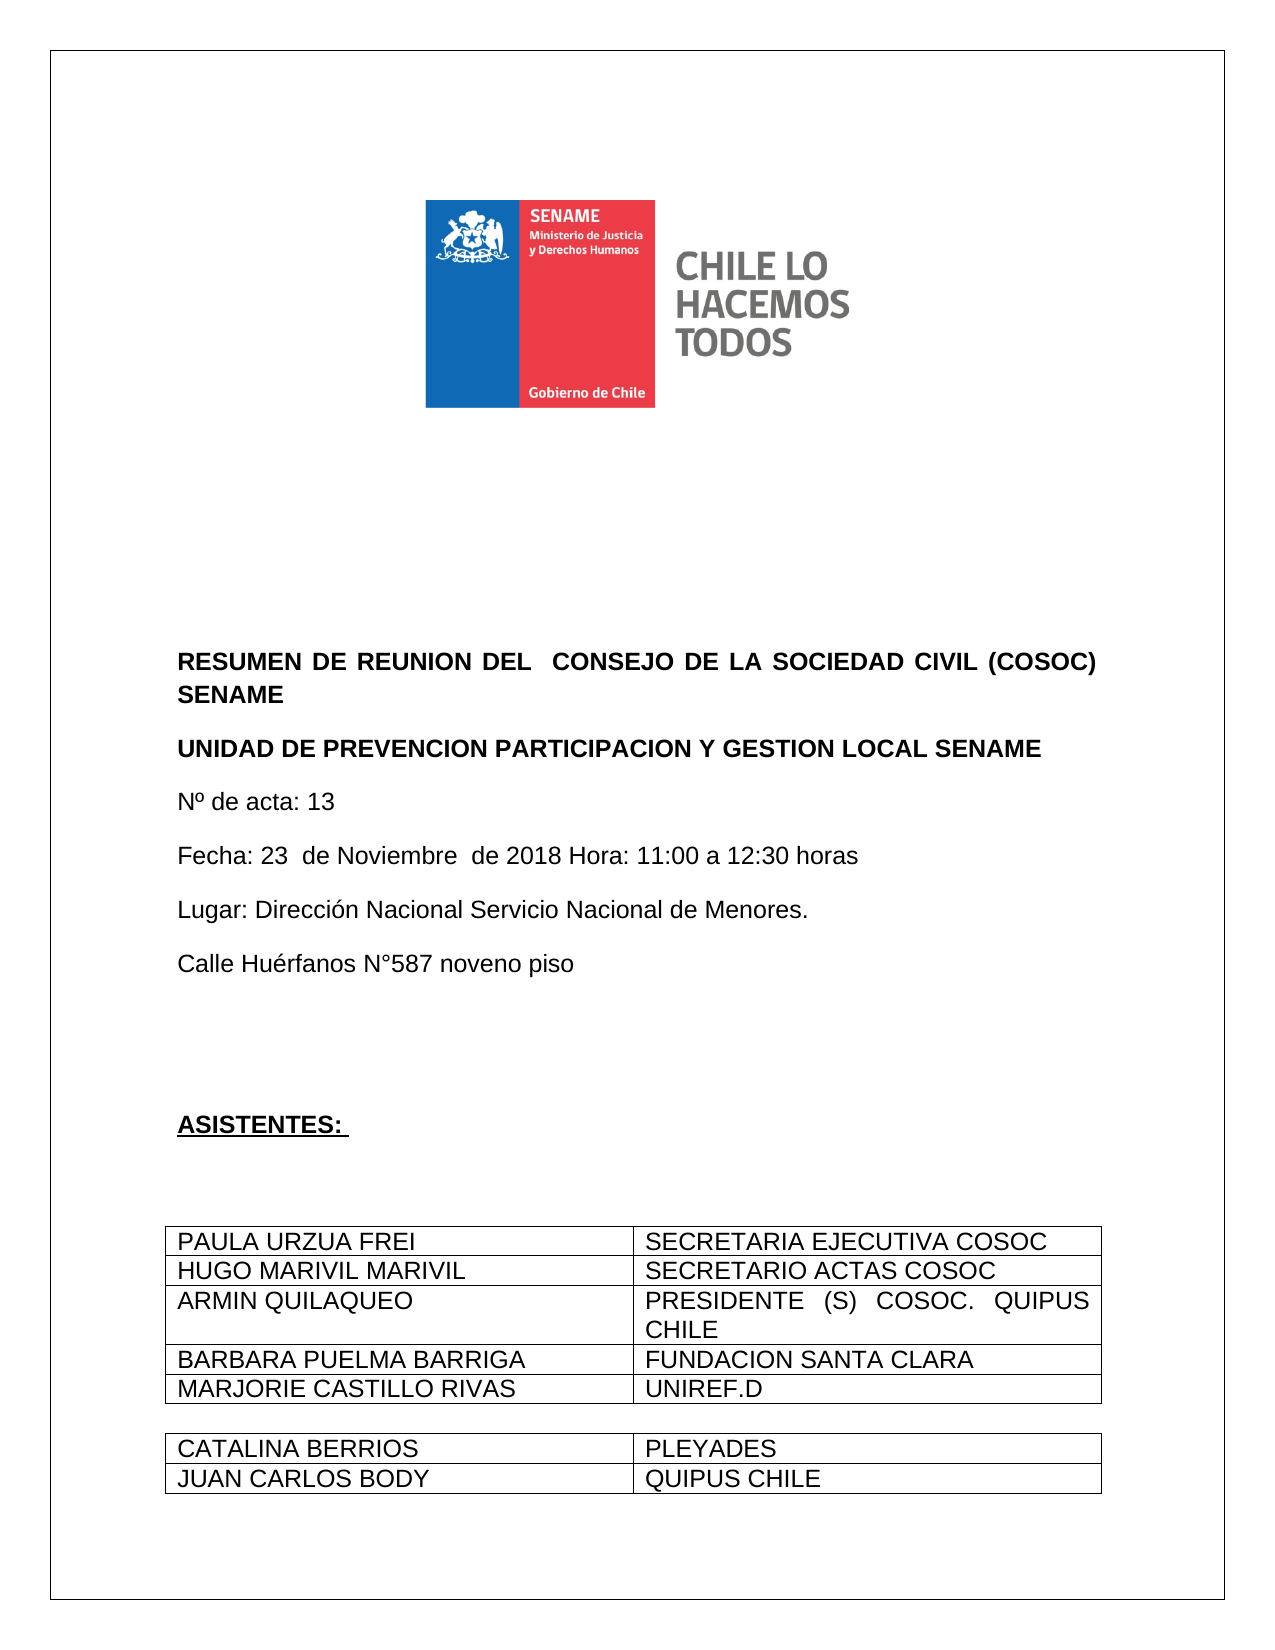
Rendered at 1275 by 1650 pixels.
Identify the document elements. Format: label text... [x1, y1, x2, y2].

table_cell ARMIN QUILAQUEO [166, 1286, 633, 1344]
table_cell JUAN CARLOS BODY [166, 1464, 633, 1493]
text RESUMEN DE REUNION DEL CONSEJO DE LA SOCIEDAD CIVIL (COSOC) SENAME [177, 647, 1098, 708]
text Nº de acta: 13 [177, 787, 1098, 816]
table_cell MARJORIE CASTILLO RIVAS [166, 1375, 633, 1403]
table_header SECRETARIA EJECUTIVA COSOC [634, 1227, 1101, 1255]
table_cell FUNDACION SANTA CLARA [634, 1345, 1101, 1373]
text Lugar: Dirección Nacional Servicio Nacional de Menores. [177, 895, 1098, 924]
table_cell PRESIDENTE (S) COSOC. QUIPUS CHILE [634, 1286, 1101, 1344]
table_cell UNIREF.D [634, 1375, 1101, 1403]
text Calle Huérfanos N°587 noveno piso [177, 949, 1098, 978]
text ASISTENTES: [177, 1111, 1098, 1139]
text Fecha: 23 de Noviembre de 2018 Hora: 11:00 a 12:30 horas [177, 841, 1098, 870]
table_header PAULA URZUA FREI [166, 1227, 633, 1255]
table_cell HUGO MARIVIL MARIVIL [166, 1256, 633, 1285]
table_cell BARBARA PUELMA BARRIGA [166, 1345, 633, 1373]
picture [425, 200, 850, 408]
table_cell QUIPUS CHILE [634, 1464, 1101, 1493]
table_cell SECRETARIO ACTAS COSOC [634, 1256, 1101, 1285]
text UNIDAD DE PREVENCION PARTICIPACION Y GESTION LOCAL SENAME [177, 733, 1098, 762]
table_header CATALINA BERRIOS [166, 1434, 633, 1463]
table_header PLEYADES [634, 1434, 1101, 1463]
